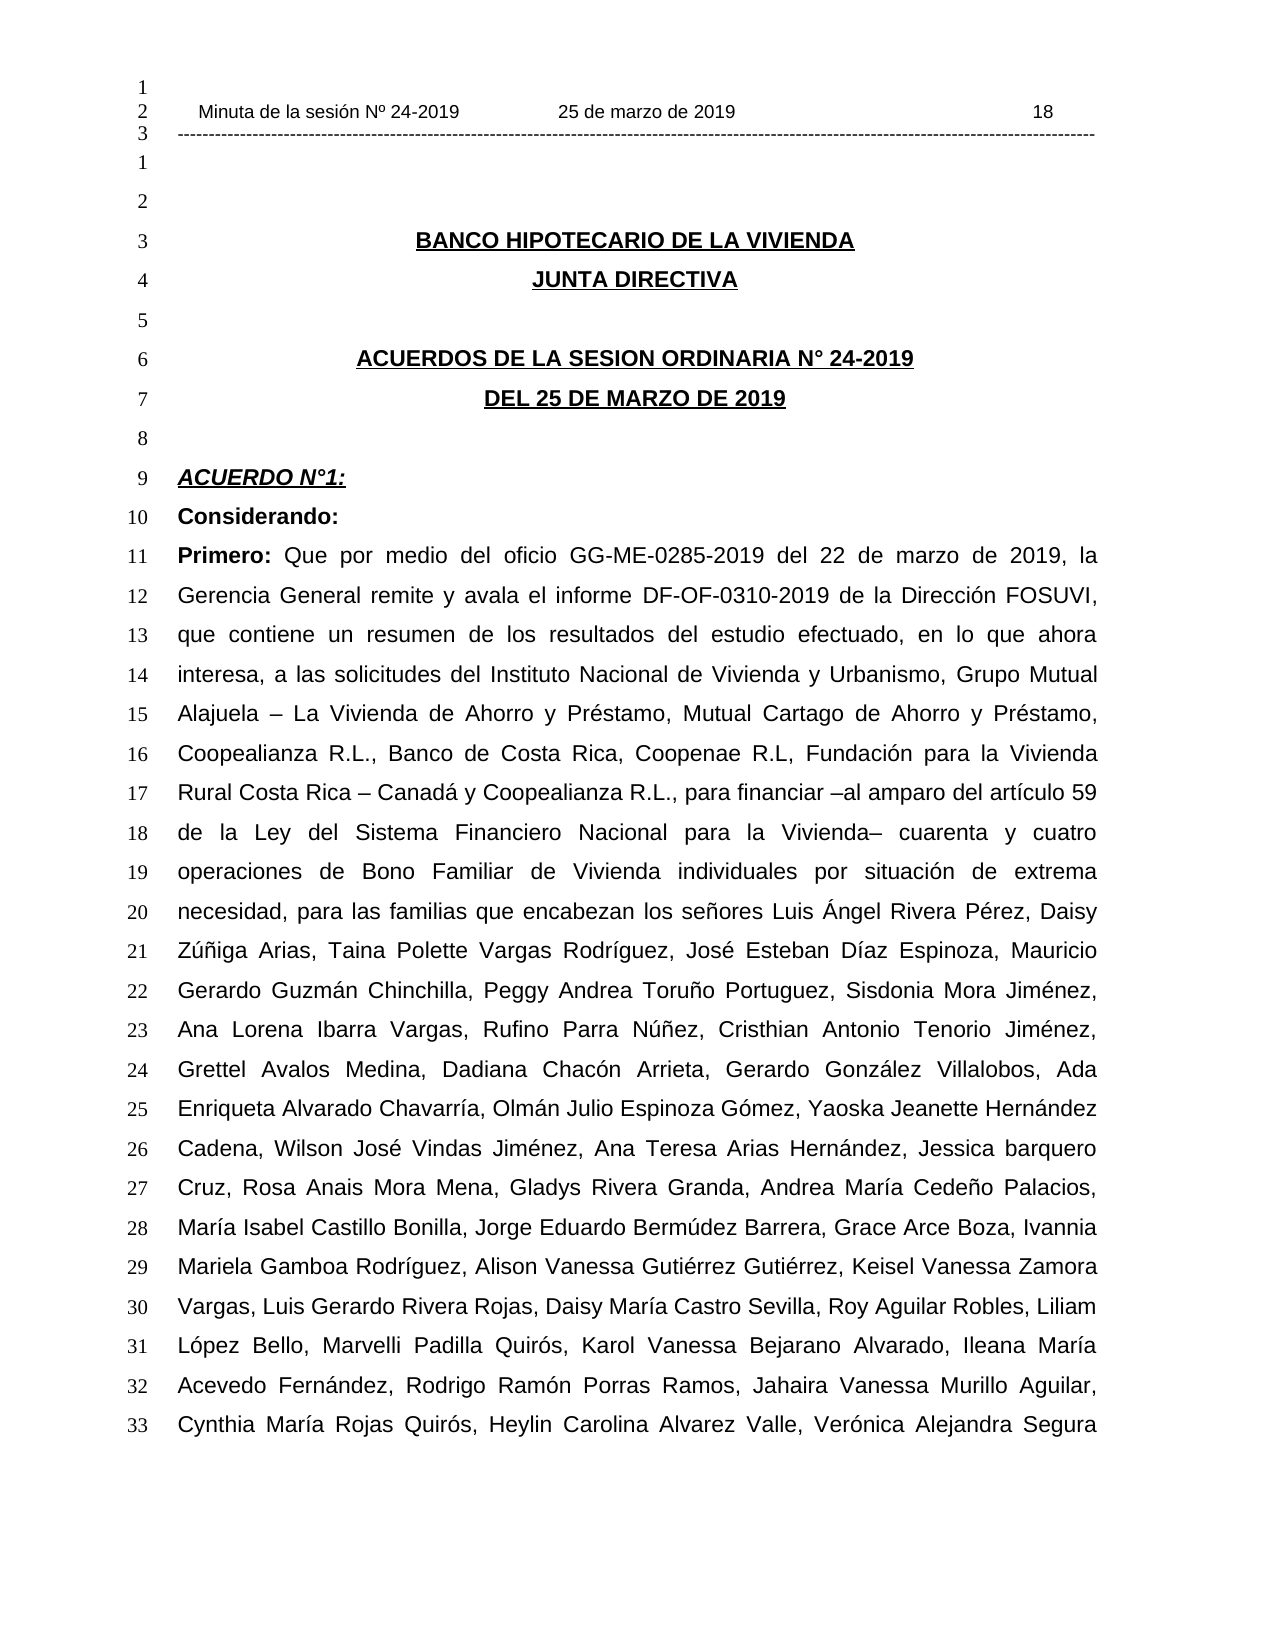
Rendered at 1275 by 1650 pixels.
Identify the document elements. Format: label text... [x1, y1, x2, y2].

subtitle ACUERDO N°1: [177, 463, 1098, 490]
title BANCO HIPOTECARIO DE LA VIVIENDA [177, 227, 1092, 253]
text DEL 25 DE MARZO DE 2019 [177, 384, 1092, 411]
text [177, 542, 1098, 1437]
text ACUERDOS DE LA SESION ORDINARIA N° 24-2019 [177, 345, 1092, 371]
text Considerando: [177, 503, 1098, 529]
text JUNTA DIRECTIVA [177, 266, 1092, 292]
